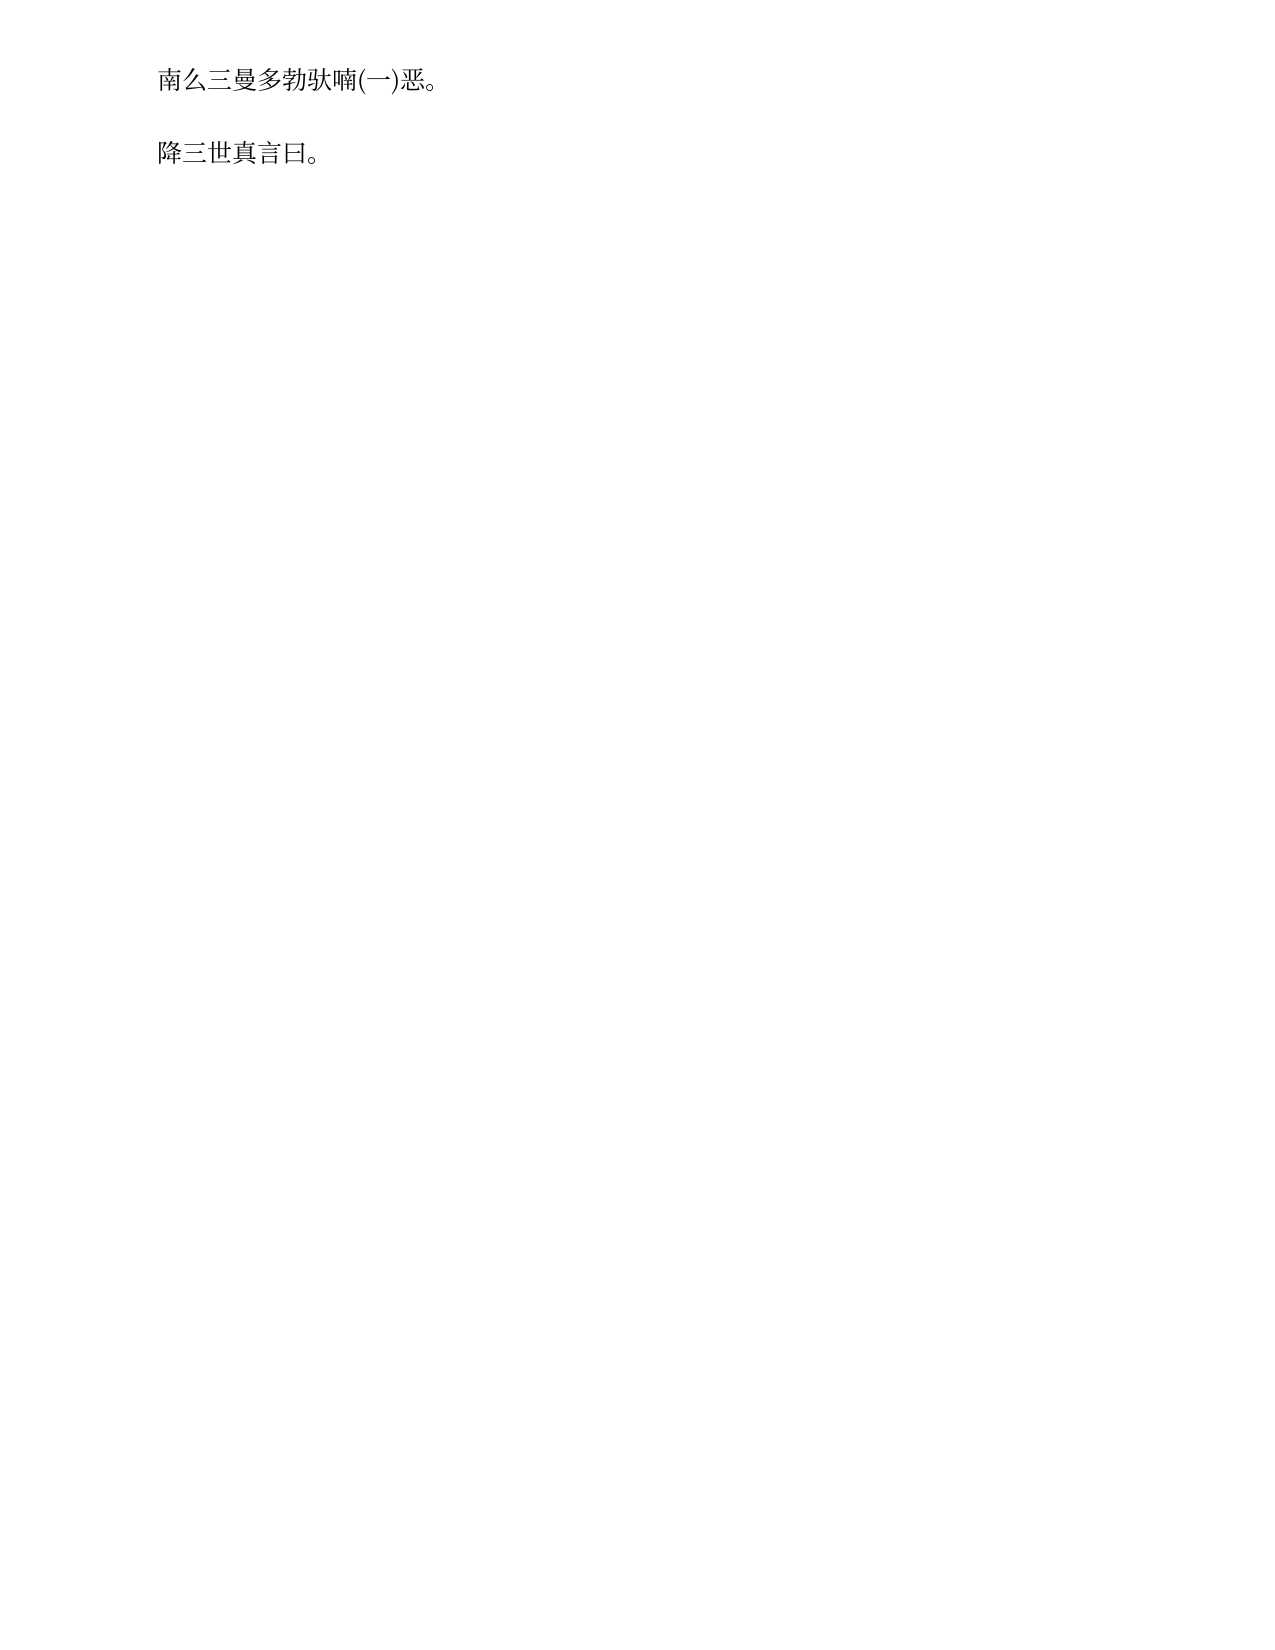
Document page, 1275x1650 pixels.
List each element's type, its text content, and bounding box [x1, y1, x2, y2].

text 南么三曼多勃驮喃(一)恶。降三世真言曰。 [157, 60, 459, 169]
